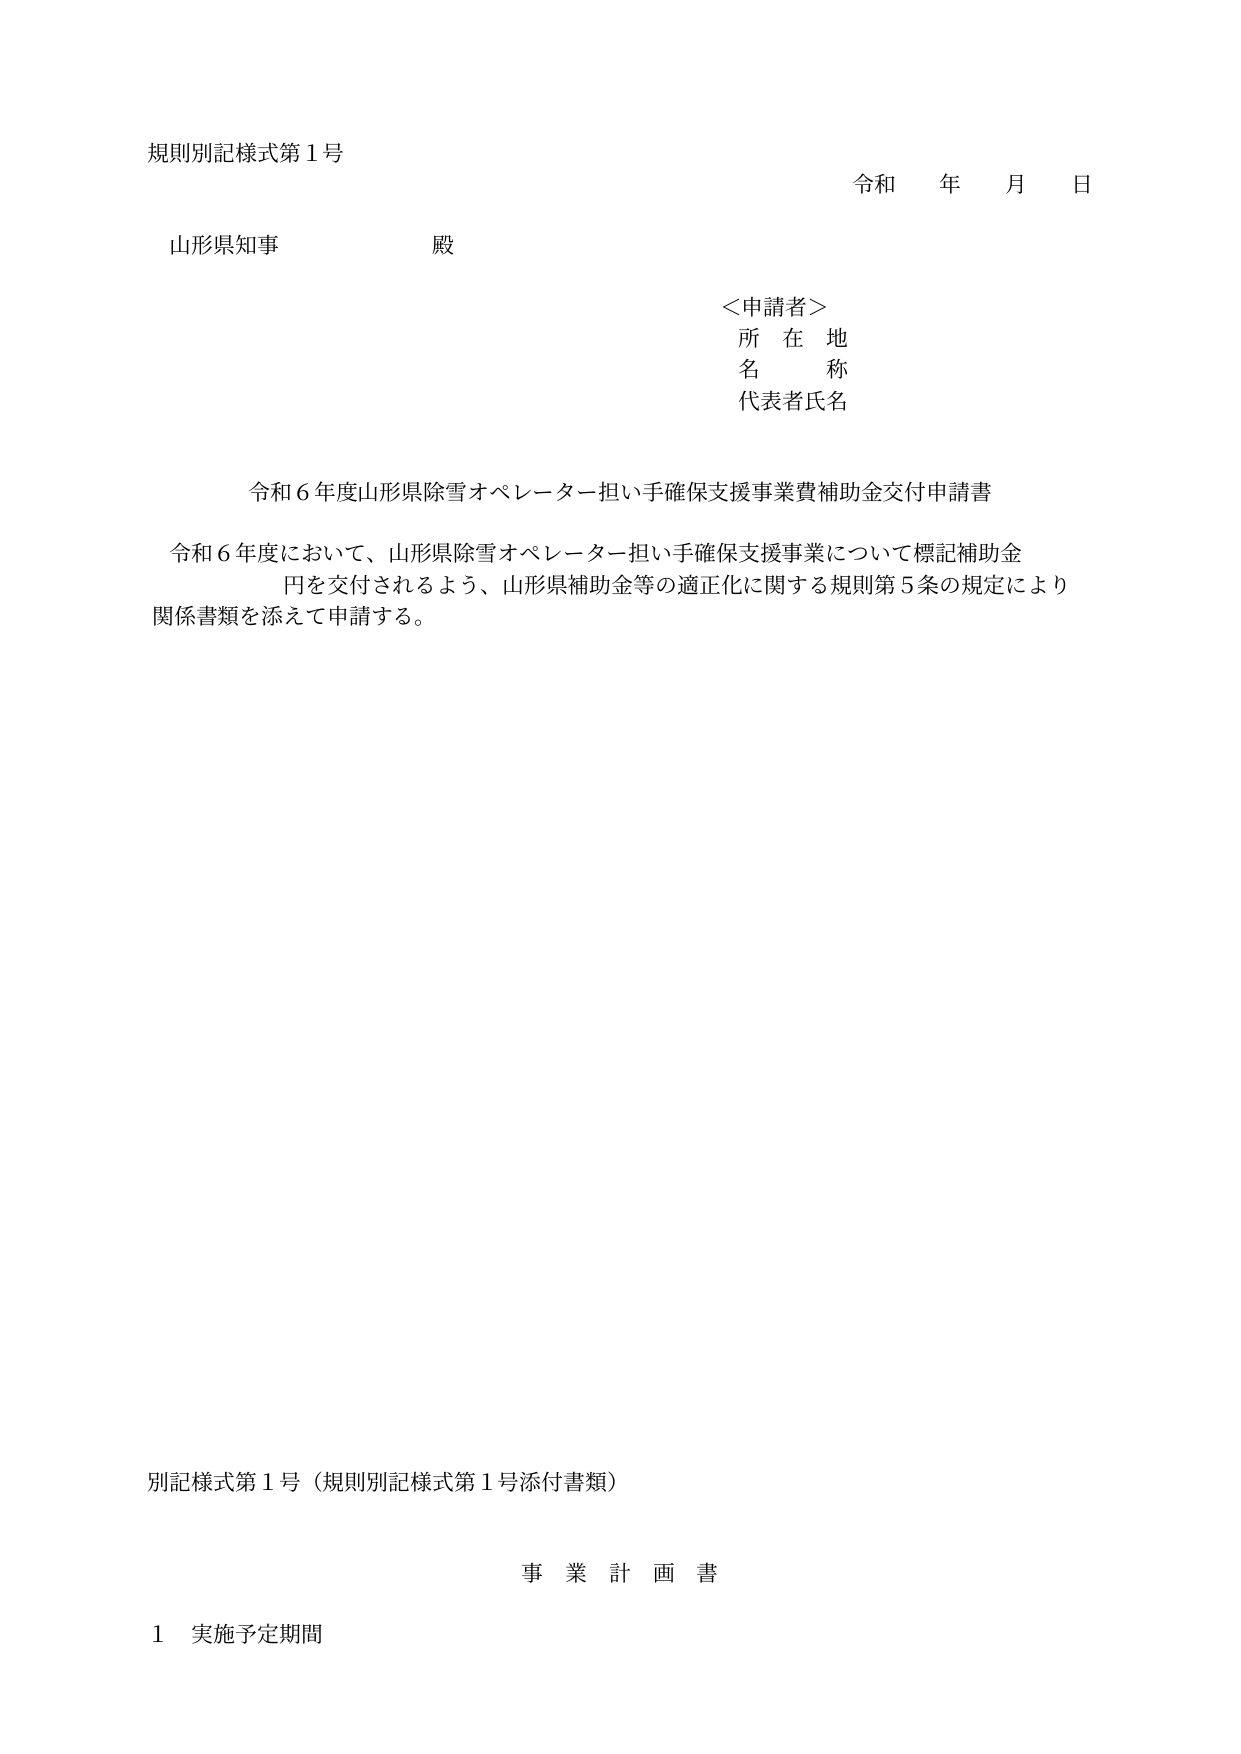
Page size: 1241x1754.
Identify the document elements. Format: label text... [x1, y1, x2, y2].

text １ 実施予定期間 [148, 1617, 1092, 1649]
text 別記様式第１号（規則別記様式第１号添付書類） [148, 1465, 1092, 1496]
text 所 在 地 [148, 321, 1092, 353]
text 規則別記様式第１号 [148, 136, 1092, 167]
text 山形県知事 殿 [148, 228, 1092, 260]
text 事 業 計 画 書 [148, 1556, 1092, 1587]
text 令和 年 月 日 [148, 167, 1092, 199]
text 代表者氏名 [148, 384, 1092, 416]
text 令和６年度山形県除雪オペレーター担い手確保支援事業費補助金交付申請書 [148, 475, 1092, 507]
text 名 称 [148, 353, 1092, 384]
text ＜申請者＞ [148, 290, 1092, 321]
text 令和６年度において、山形県除雪オペレーター担い手確保支援事業について標記補助金 [169, 536, 1092, 568]
text 円を交付されるよう、山形県補助金等の適正化に関する規則第５条の規定により関係書類を添えて申請する。 [152, 568, 1092, 631]
